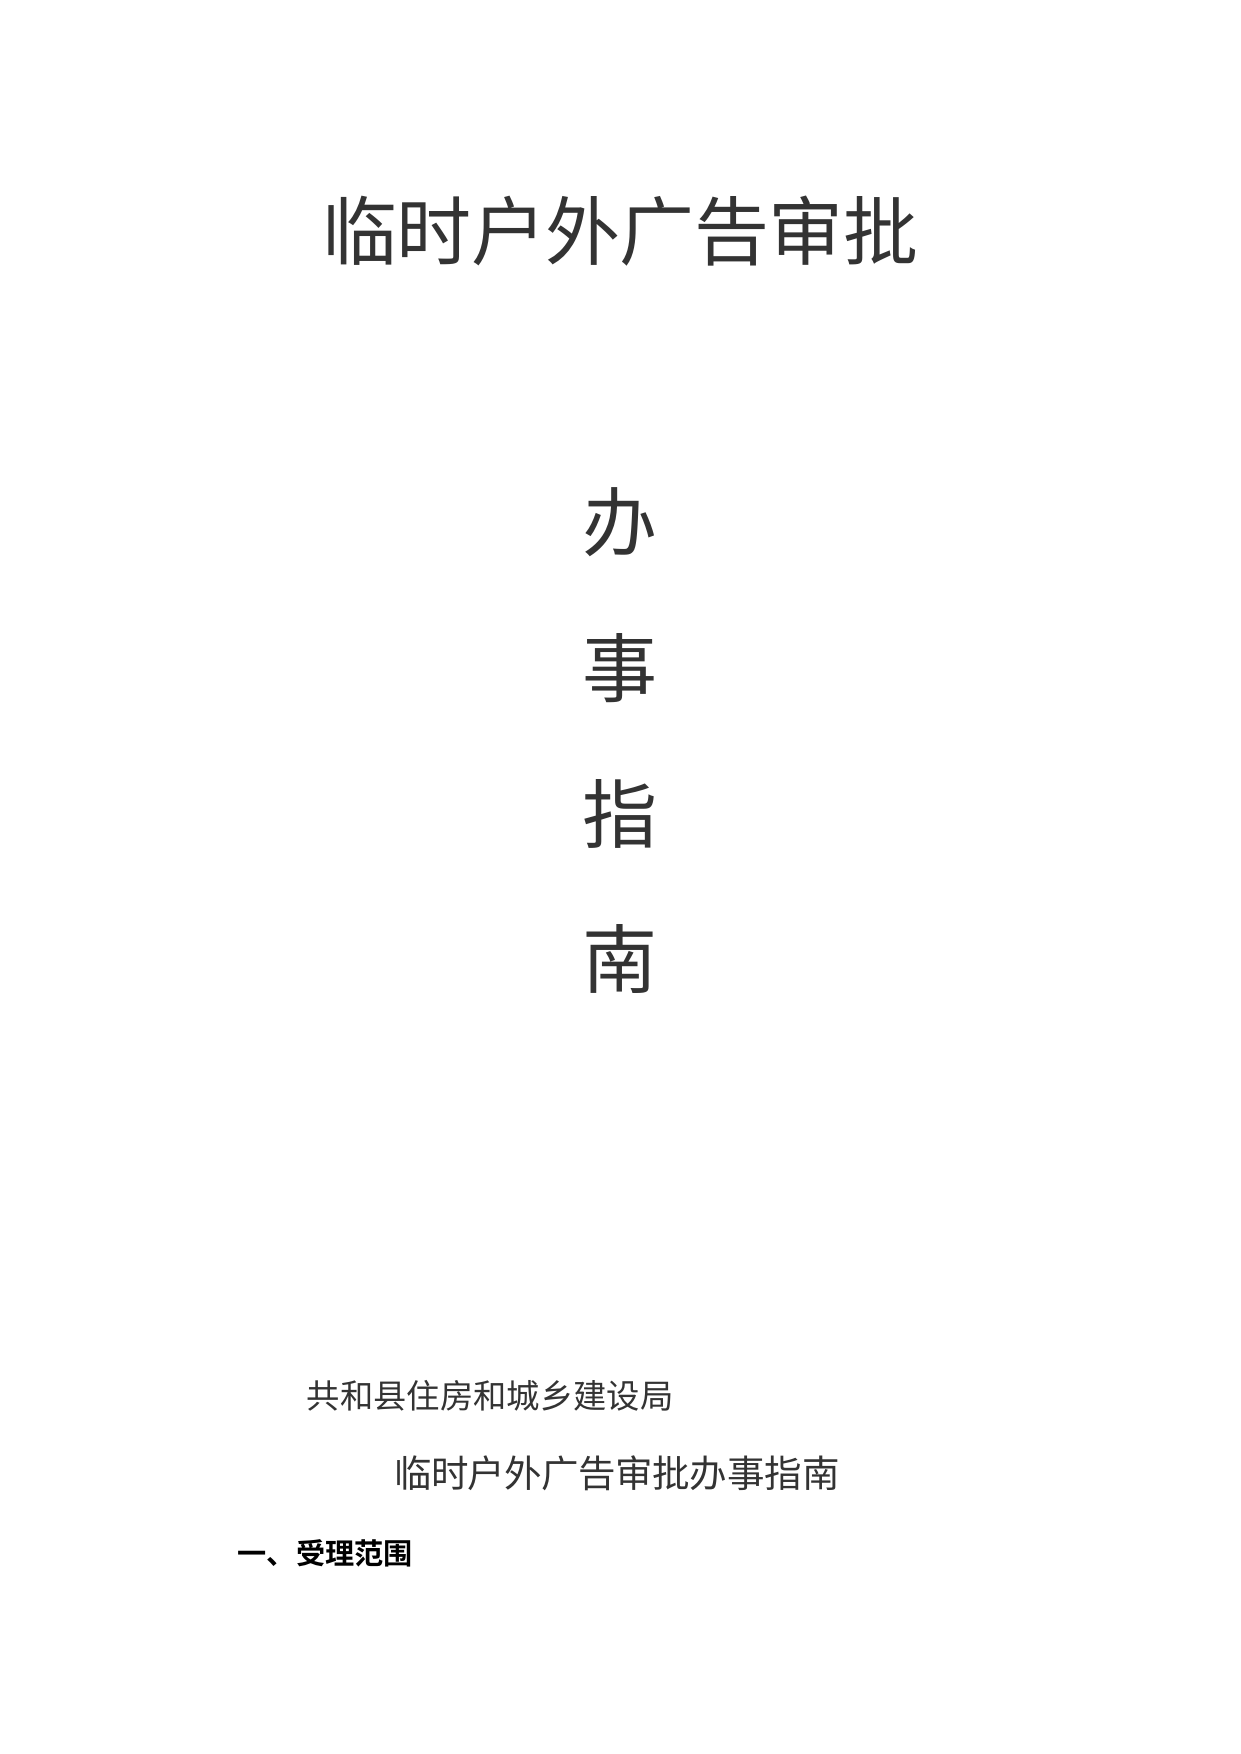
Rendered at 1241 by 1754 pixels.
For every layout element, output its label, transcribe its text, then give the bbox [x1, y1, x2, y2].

text 事 [187, 599, 1053, 729]
text 指 [187, 744, 1053, 874]
text 办 [187, 453, 1053, 583]
text 共和县住房和城乡建设局 [187, 1358, 1053, 1423]
list 一、受理范围 [237, 1519, 1053, 1584]
text 临时户外广告审批办事指南 [187, 1439, 1053, 1504]
text 南 [187, 890, 1053, 1020]
text 临时户外广告审批 [187, 162, 1053, 292]
